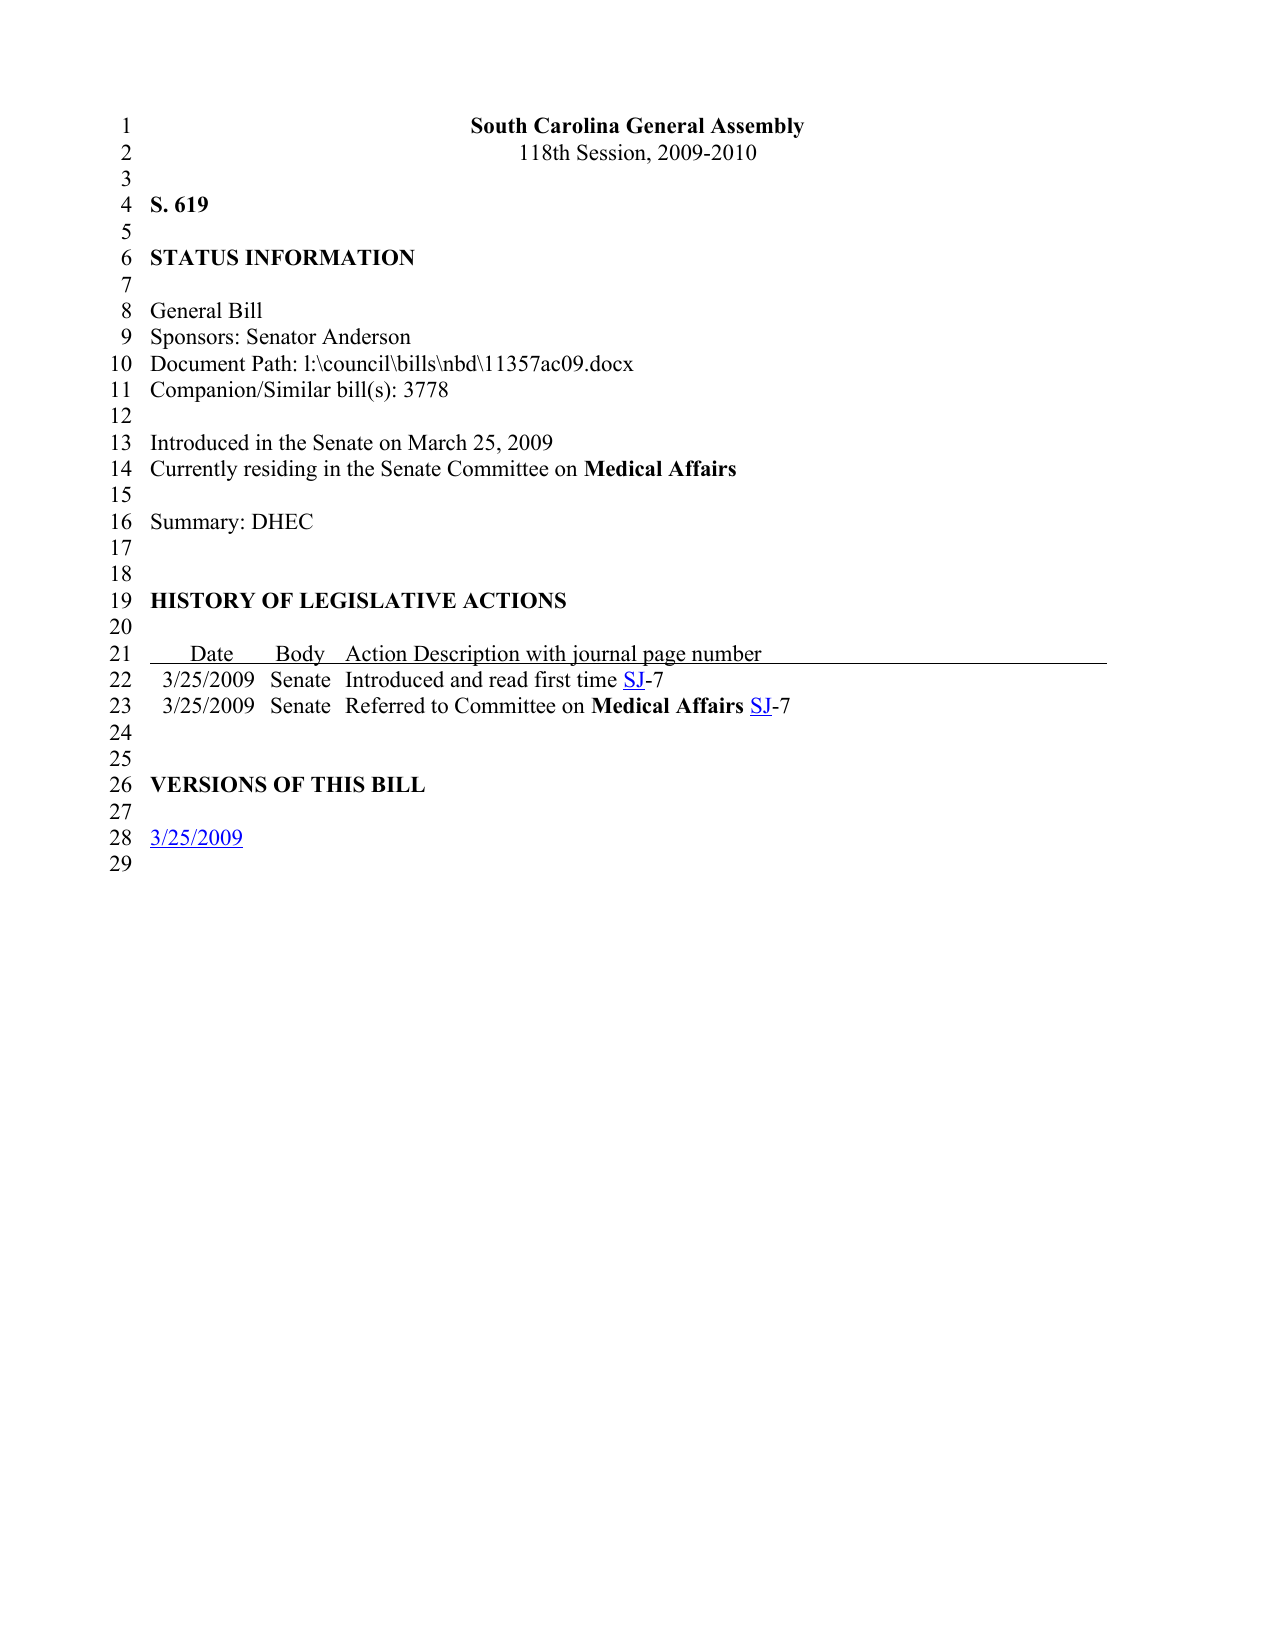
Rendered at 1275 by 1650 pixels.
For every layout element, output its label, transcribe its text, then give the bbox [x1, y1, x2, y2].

text Document Path: l:\council\bills\nbd\11357ac09.docx [150, 350, 1125, 376]
text General Bill [150, 297, 1125, 323]
text 3/25/2009 Senate Referred to Committee on Medical Affairs SJ-7 [150, 692, 1125, 719]
text South Carolina General Assembly [150, 112, 1125, 139]
text Companion/Similar bill(s): 3778 [150, 376, 1125, 402]
text 3/25/2009 [150, 824, 1125, 850]
text Summary: DHEC [150, 508, 1125, 534]
text 3/25/2009 Senate Introduced and read first time SJ-7 [150, 666, 1125, 692]
text Date Body Action Description with journal page number [150, 639, 1125, 666]
text S. 619 [150, 192, 1125, 218]
text STATUS INFORMATION [150, 244, 1125, 271]
text VERSIONS OF THIS BILL [150, 771, 1125, 798]
text HISTORY OF LEGISLATIVE ACTIONS [150, 587, 1125, 613]
text Currently residing in the Senate Committee on Medical Affairs [150, 455, 1125, 481]
text 118th Session, 2009-2010 [150, 139, 1125, 165]
text Introduced in the Senate on March 25, 2009 [150, 429, 1125, 455]
text Sponsors: Senator Anderson [150, 323, 1125, 350]
